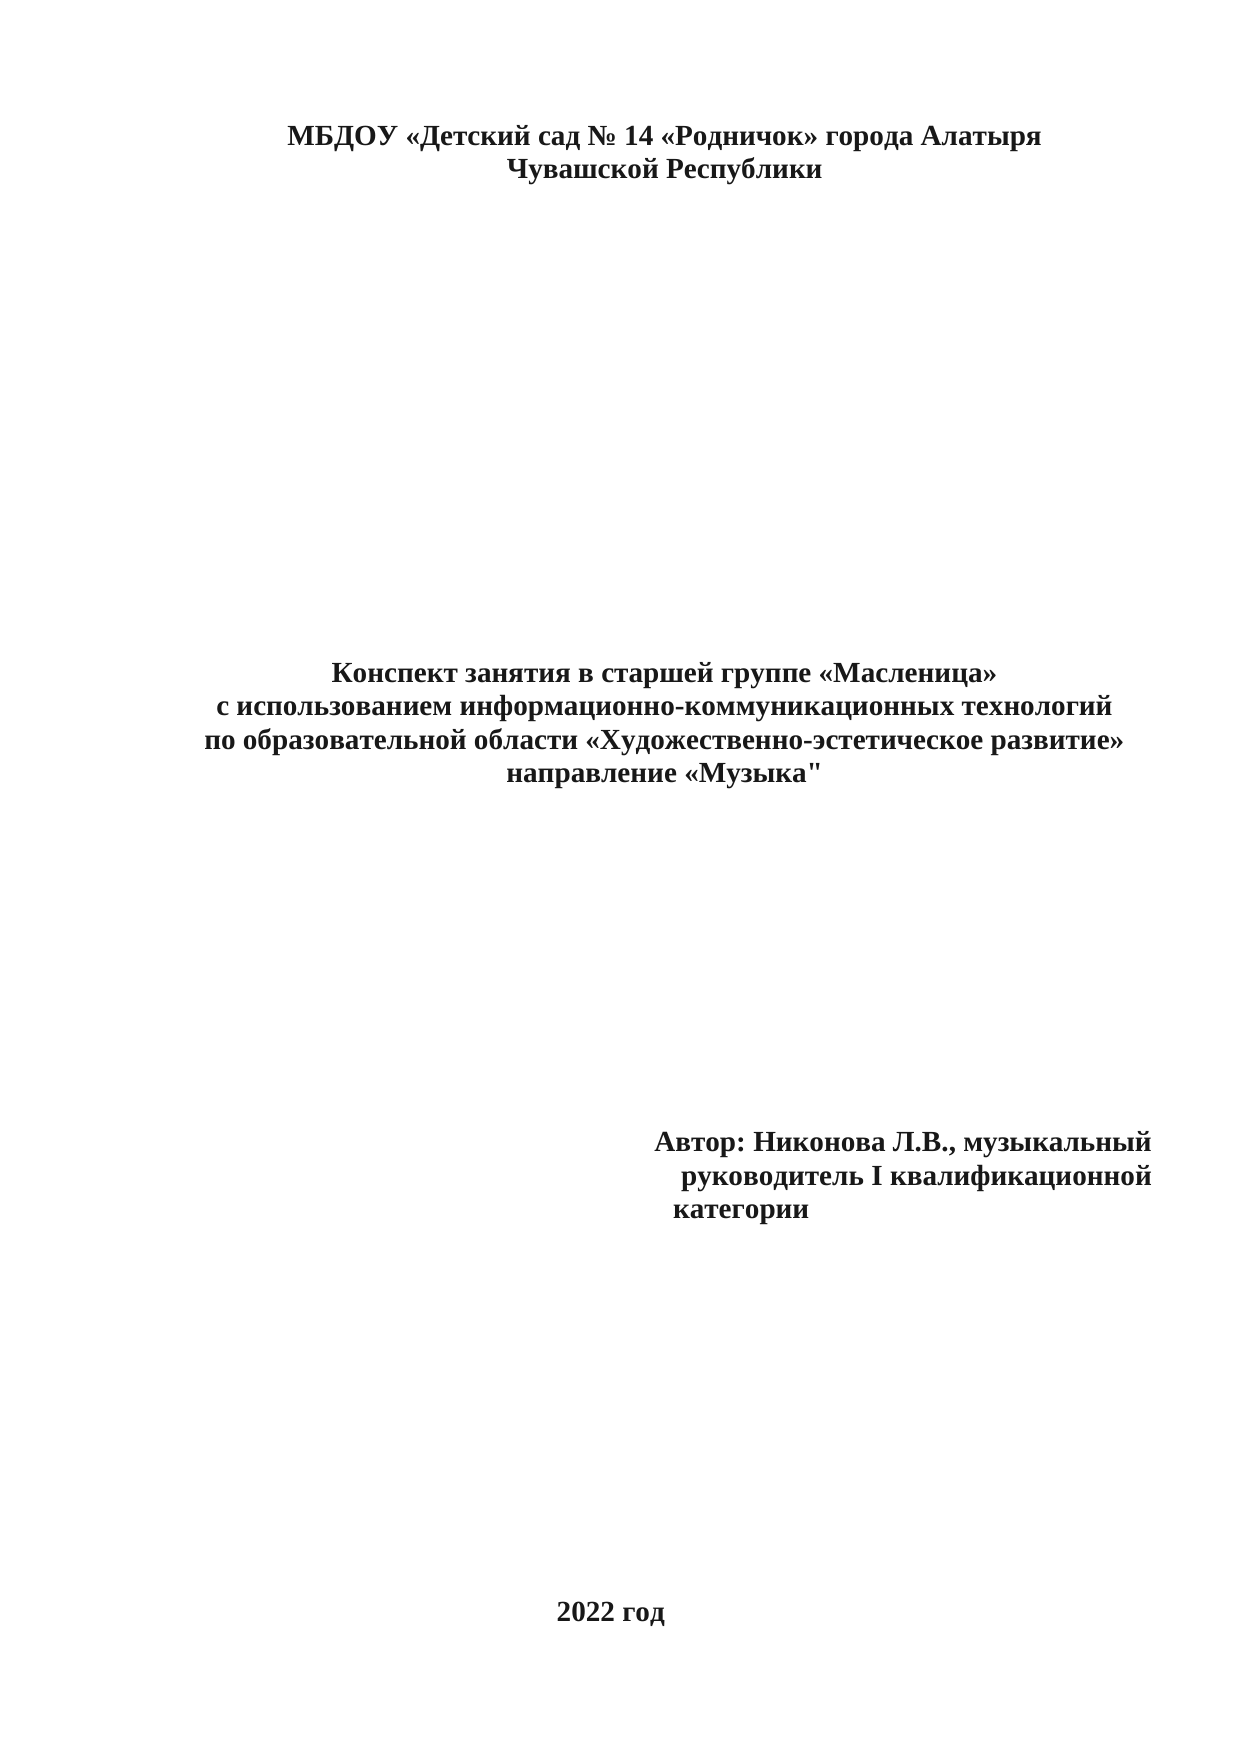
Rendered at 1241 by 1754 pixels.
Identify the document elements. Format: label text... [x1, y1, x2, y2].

text Чувашской Республики [177, 152, 1152, 185]
text категории [177, 1191, 1152, 1225]
text 2022 год [177, 1594, 1152, 1627]
text МБДОУ «Детский сад № 14 «Родничок» города Алатыря [177, 118, 1152, 152]
text по образовательной области «Художественно-эстетическое развитие» [177, 722, 1152, 755]
text направление «Музыка" [177, 755, 1152, 789]
text Конспект занятия в старшей группе «Масленица» [177, 655, 1152, 688]
text Автор: Никонова Л.В., музыкальный руководитель I квалификационной [177, 1124, 1152, 1191]
text с использованием информационно-коммуникационных технологий [177, 688, 1152, 722]
